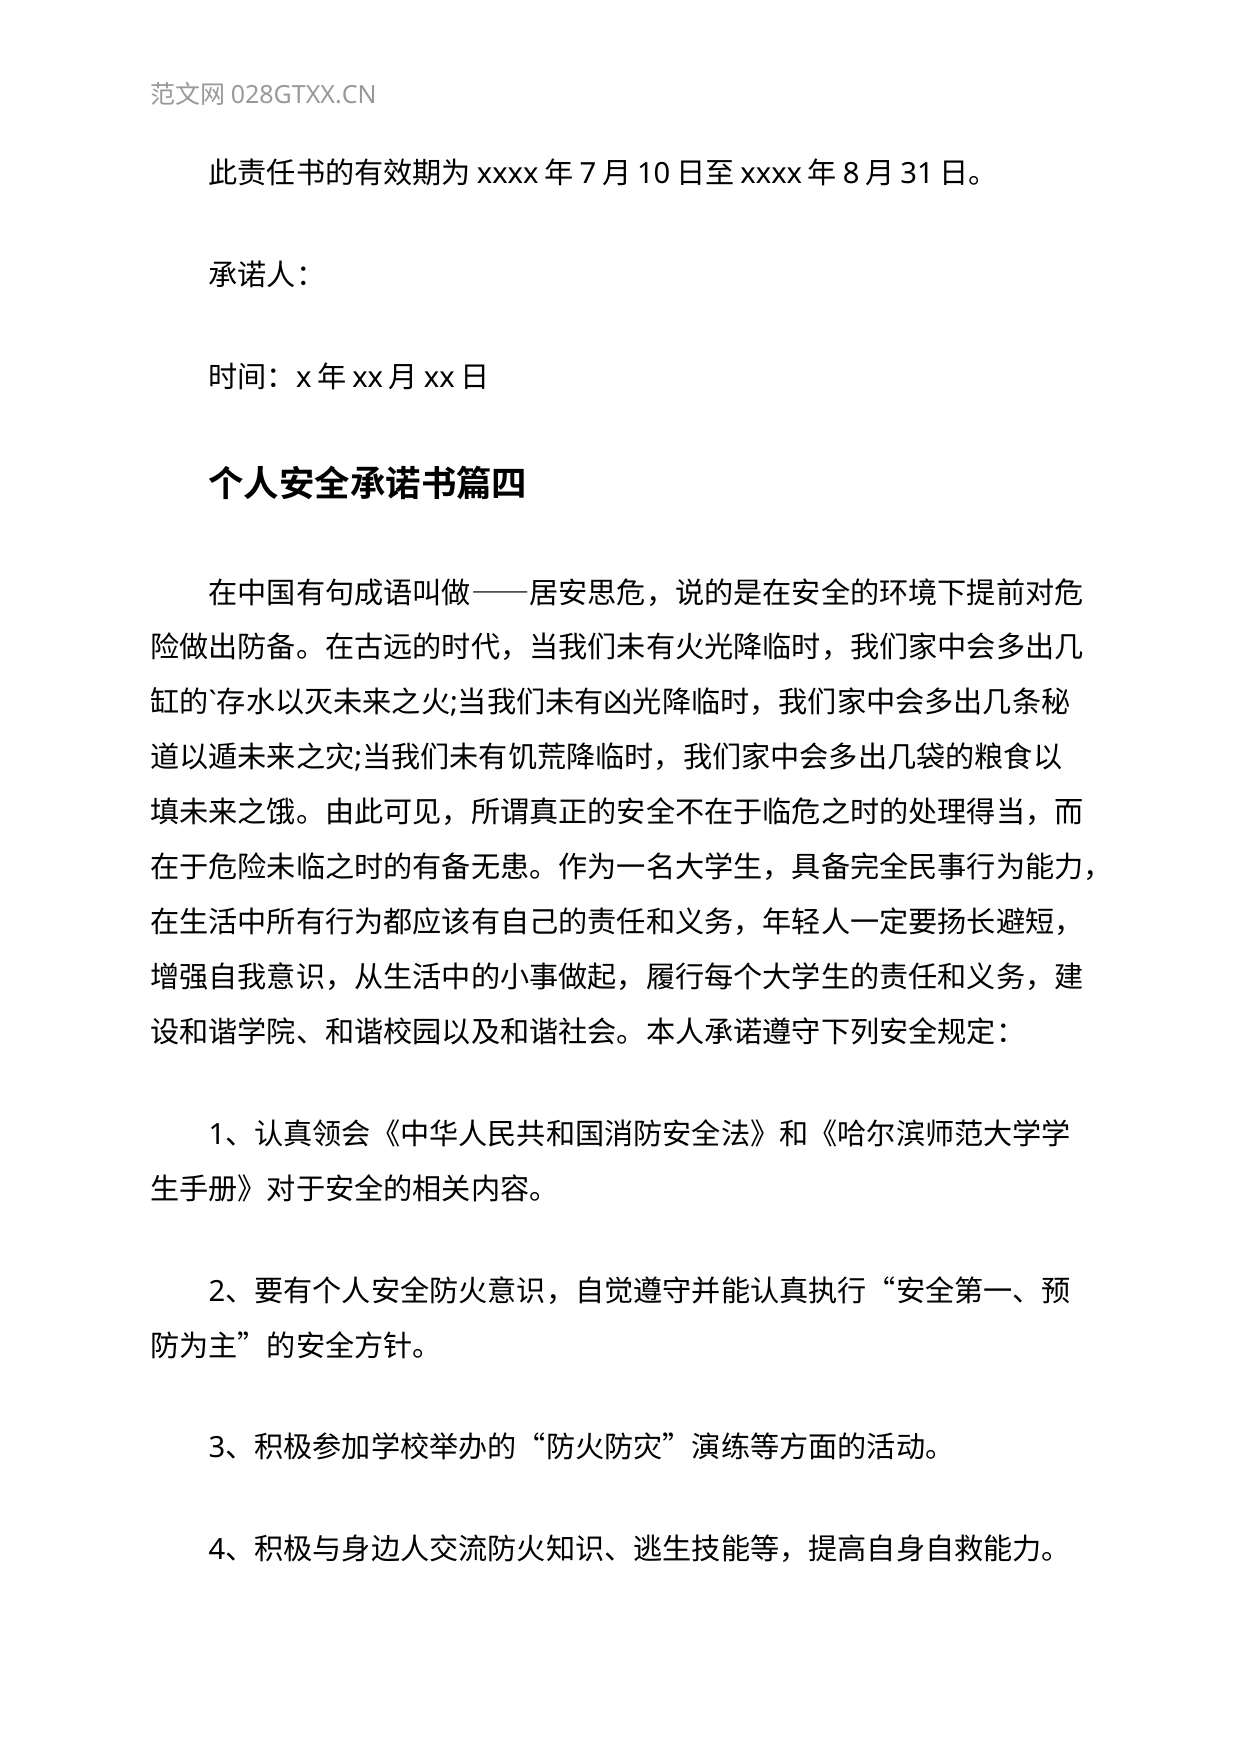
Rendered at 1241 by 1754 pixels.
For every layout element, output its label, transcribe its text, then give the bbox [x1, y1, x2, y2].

text 4、积极与身边人交流防火知识、逃生技能等，提高自身自救能力。 [150, 1526, 1090, 1568]
text 2、要有个人安全防火意识，自觉遵守并能认真执行“安全第一、预防为主”的安全方针。 [150, 1267, 1090, 1364]
text 在中国有句成语叫做——居安思危，说的是在安全的环境下提前对危险做出防备。在古远的时代，当我们未有火光降临时，我们家中会多出几缸的`存水以灭未来之火;当我们未有凶光降临时，我们家中会多出几条秘道以遁未来之灾;当我们未有饥荒降临时，我们家中会多出几袋的粮食以填未来之饿。由此可见，所谓真正的安全不在于临危之时的处理得当，而在于危险未临之时的有备无患。作为一名大学生，具备完全民事行为能力，在生活中所有行为都应该有自己的责任和义务，年轻人一定要扬长避短，增强自我意识，从生活中的小事做起，履行每个大学生的责任和义务，建设和谐学院、和谐校园以及和谐社会。本人承诺遵守下列安全规定： [150, 569, 1090, 1051]
text 此责任书的有效期为xxxx年7月10日至xxxx年8月31日。 [150, 150, 1090, 192]
text 3、积极参加学校举办的“防火防灾”演练等方面的活动。 [150, 1424, 1090, 1466]
text 时间：x年xx月xx日 [150, 354, 1090, 396]
text 承诺人： [150, 252, 1090, 294]
text 个人安全承诺书篇四 [150, 456, 1090, 507]
text 1、认真领会《中华人民共和国消防安全法》和《哈尔滨师范大学学生手册》对于安全的相关内容。 [150, 1110, 1090, 1208]
